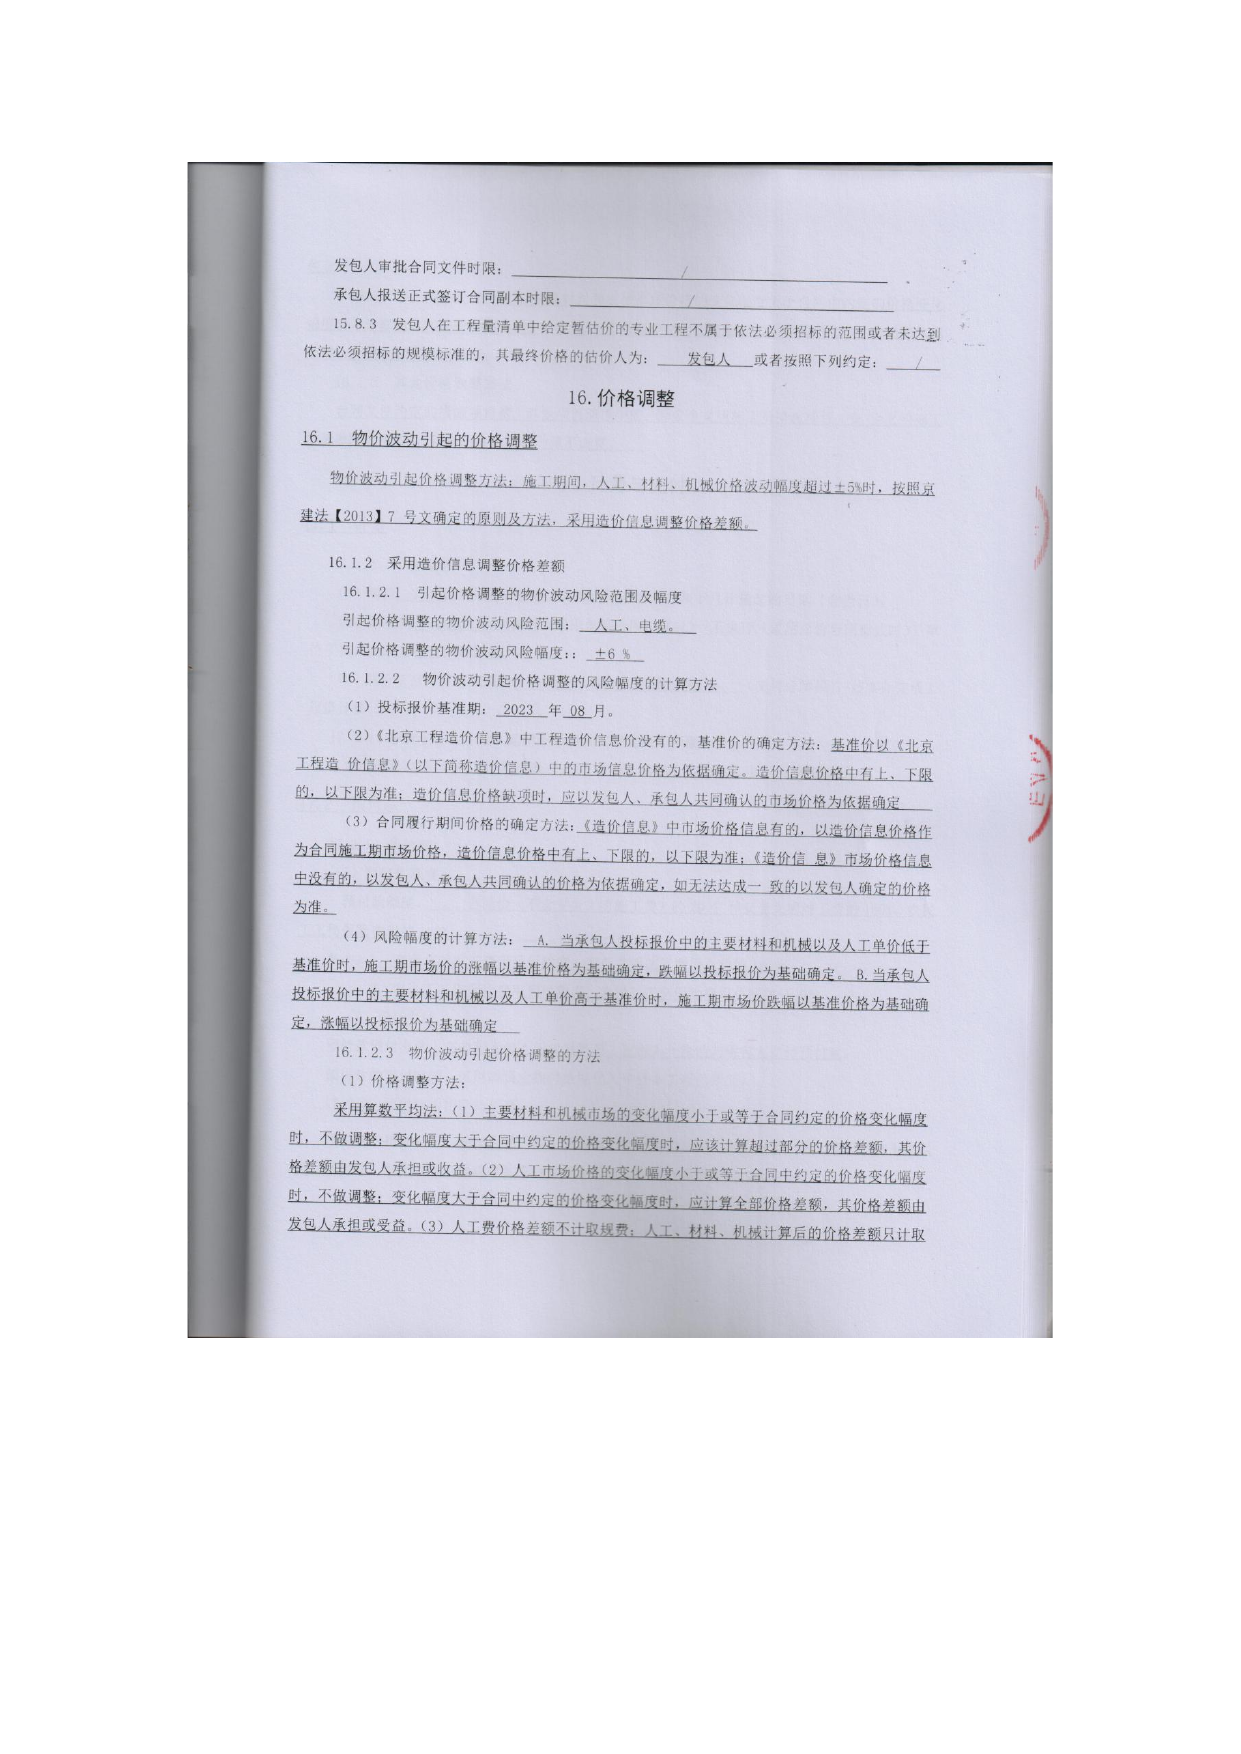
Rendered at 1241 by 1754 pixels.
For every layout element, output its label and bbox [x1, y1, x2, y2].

picture [187, 162, 1053, 1338]
